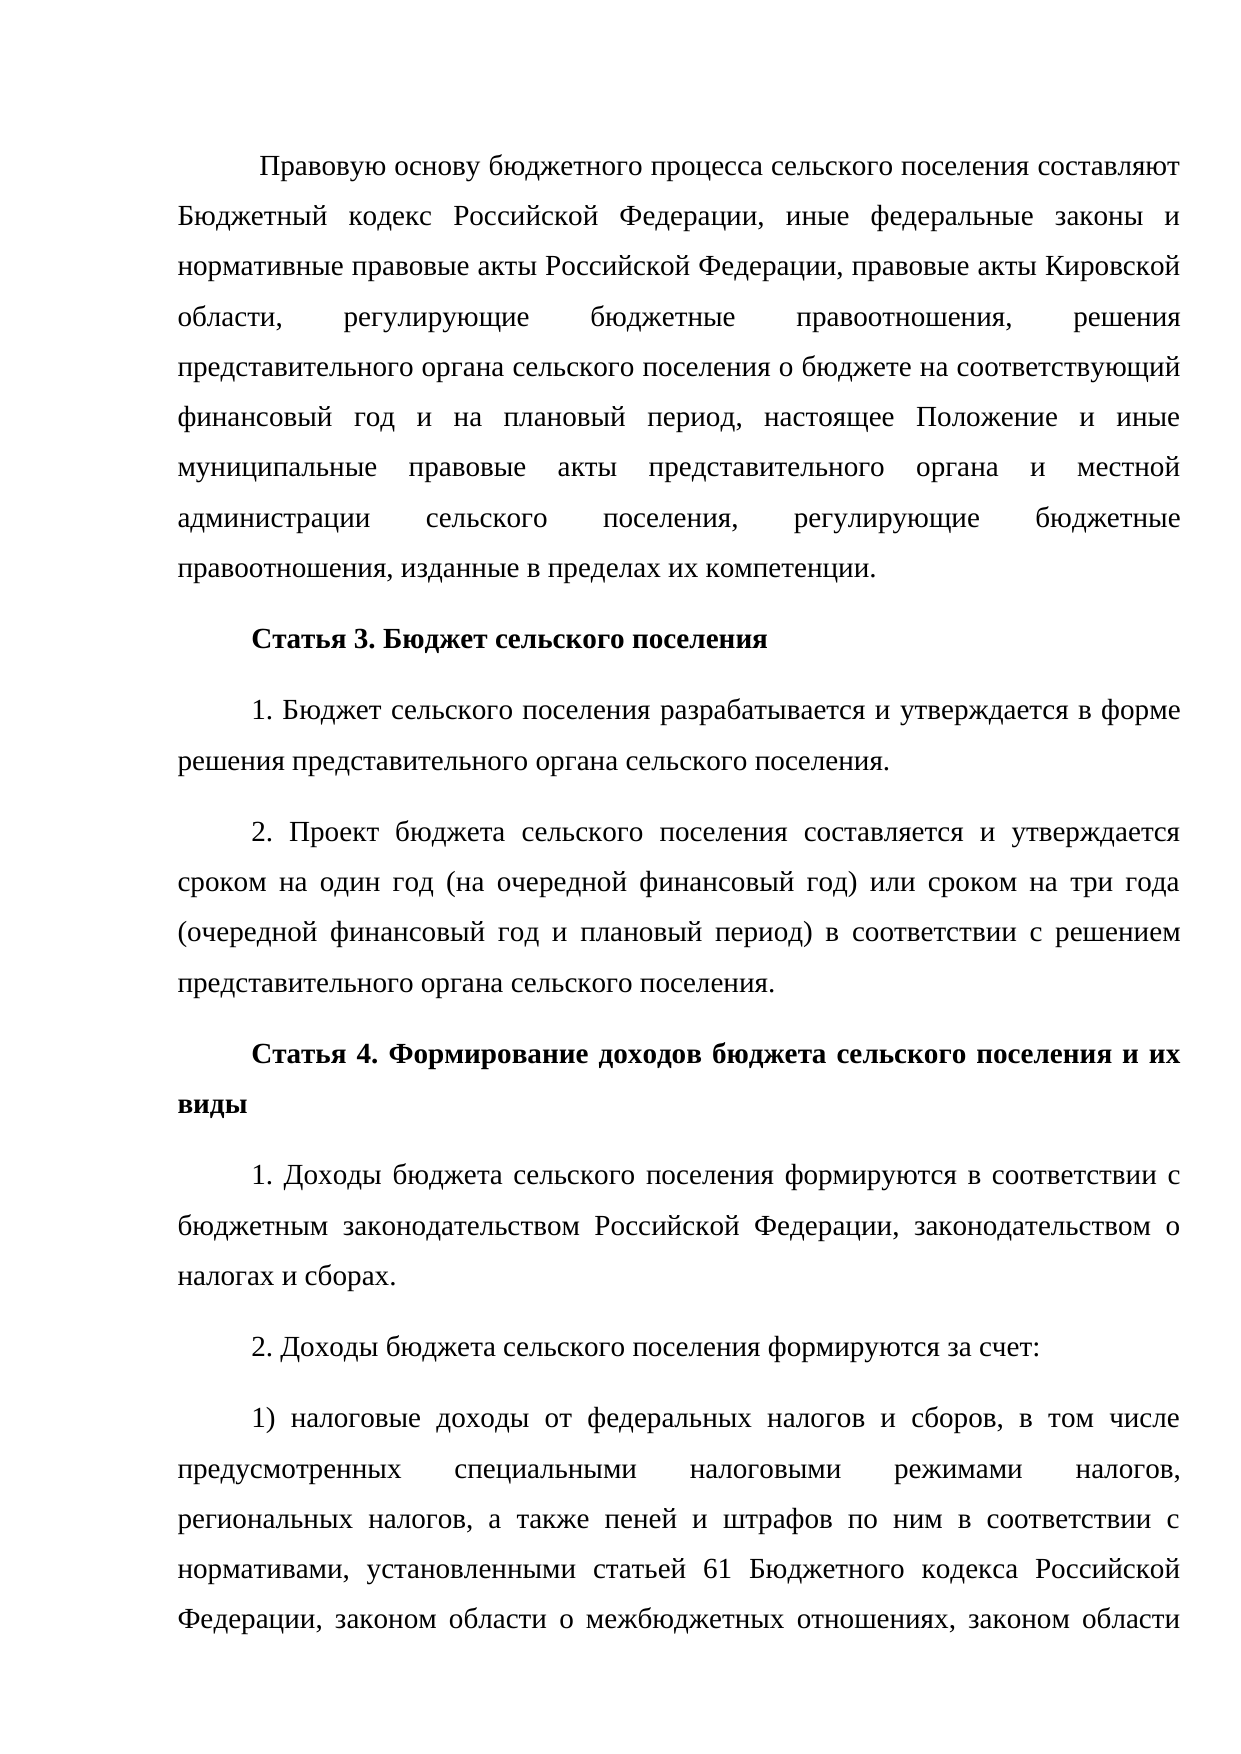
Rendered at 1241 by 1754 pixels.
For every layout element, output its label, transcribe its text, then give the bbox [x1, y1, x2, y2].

text 2. Проект бюджета сельского поселения составляется и утверждается сроком на один год (на очередной финансовый год) или сроком на три года (очередной финансовый год и плановый период) в соответствии с решением представительного органа сельского поселения. [177, 814, 1181, 998]
text Правовую основу бюджетного процесса сельского поселения составляют Бюджетный кодекс Российской Федерации, иные федеральные законы и нормативные правовые акты Российской Федерации, правовые акты Кировской области, регулирующие бюджетные правоотношения, решения представительного органа сельского поселения о бюджете на соответствующий финансовый год и на плановый период, настоящее Положение и иные муниципальные правовые акты представительного органа и местной администрации сельского поселения, регулирующие бюджетные правоотношения, изданные в пределах их компетенции. [177, 148, 1181, 584]
text Статья 3. Бюджет сельского поселения [177, 621, 1181, 655]
text 1. Бюджет сельского поселения разрабатывается и утверждается в форме решения представительного органа сельского поселения. [177, 692, 1181, 776]
text Статья 4. Формирование доходов бюджета сельского поселения и их виды [177, 1036, 1181, 1120]
text 2. Доходы бюджета сельского поселения формируются за счет: [177, 1329, 1181, 1363]
text 1. Доходы бюджета сельского поселения формируются в соответствии с бюджетным законодательством Российской Федерации, законодательством о налогах и сборах. [177, 1157, 1181, 1292]
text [177, 1400, 1181, 1635]
